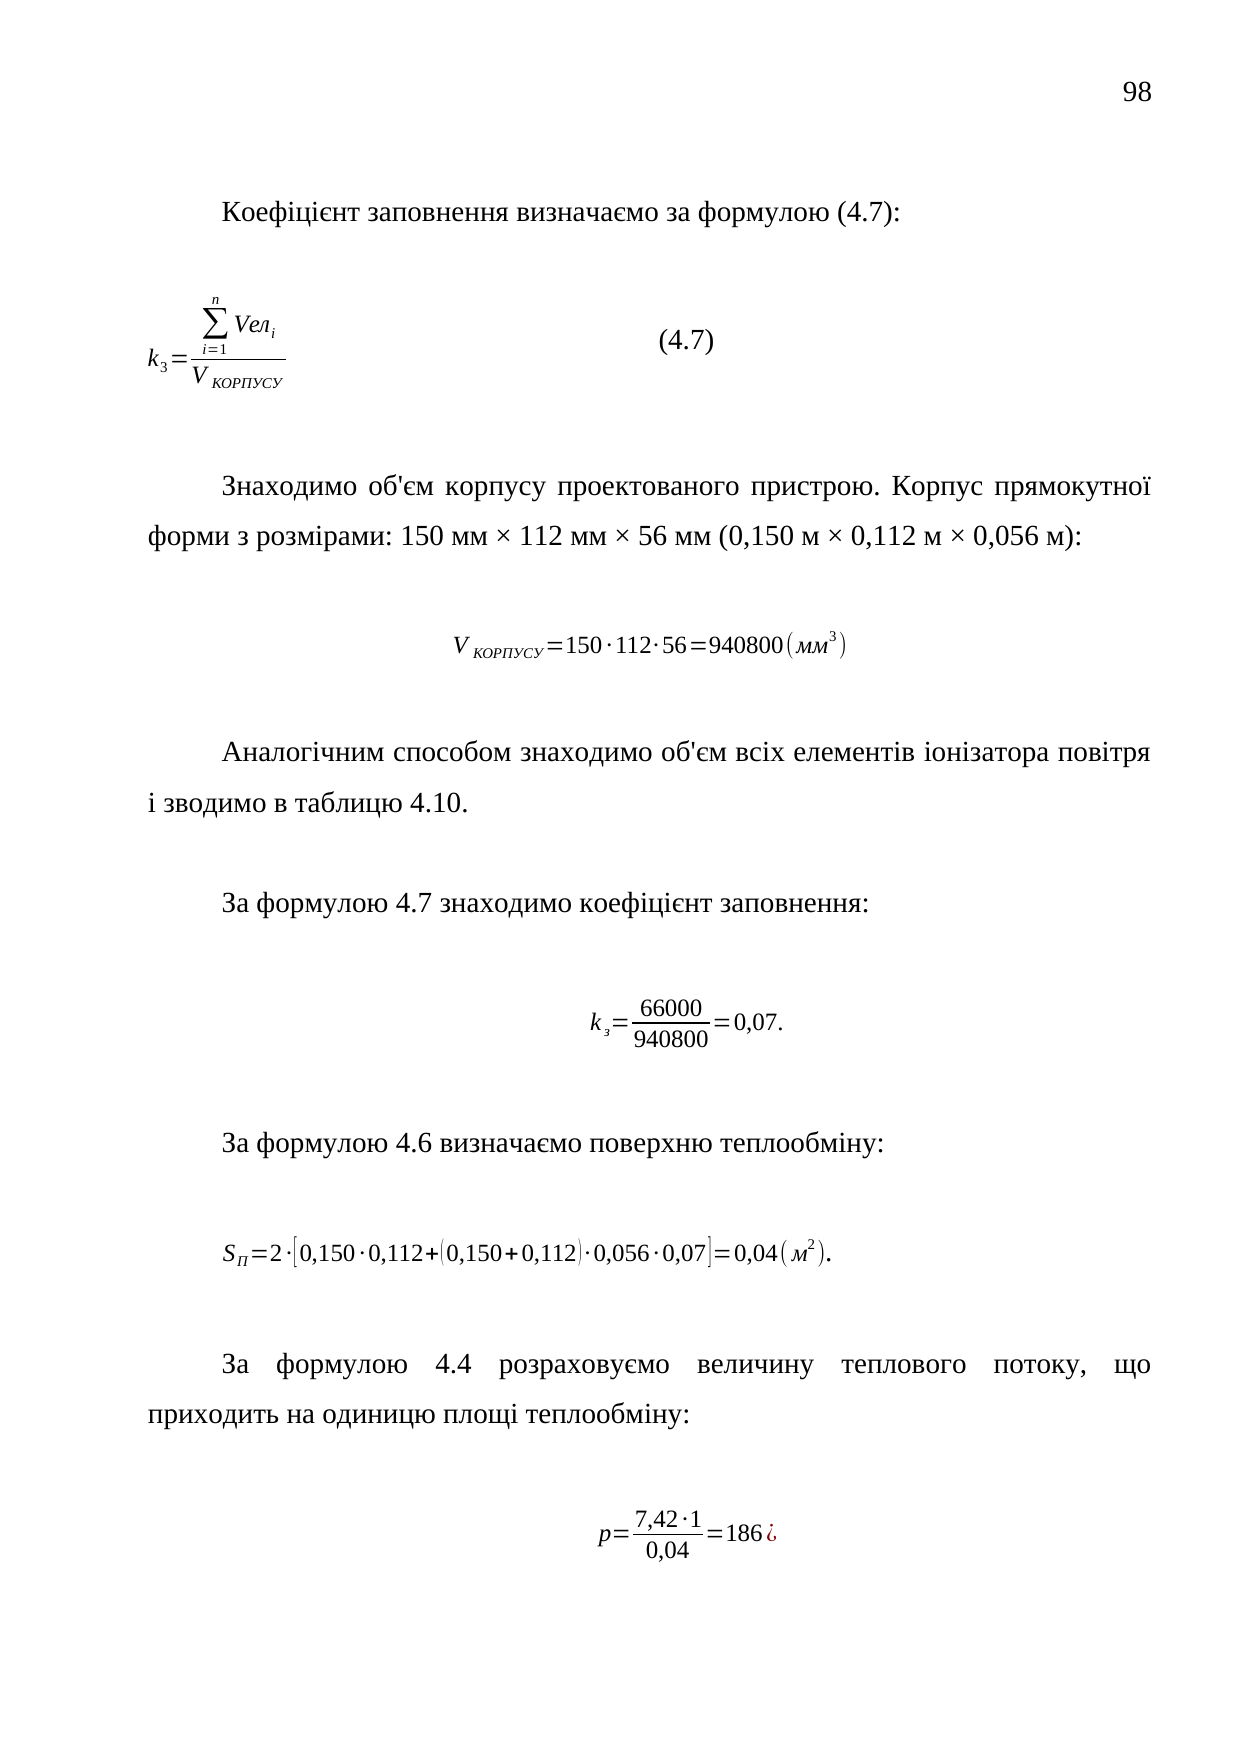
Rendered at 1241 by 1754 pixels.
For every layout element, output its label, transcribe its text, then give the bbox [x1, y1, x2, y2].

text За формулою 4.6 визначаємо поверхню теплообміну: [148, 1126, 1152, 1159]
text . [148, 1234, 1152, 1271]
text Аналогічним способом знаходимо об'єм всіх елементів іонізатора повітря і зводимо в таблицю 4.10. [148, 734, 1152, 818]
text За формулою 4.7 знаходимо коефіцієнт заповнення: [148, 885, 1152, 919]
text За формулою 4.4 розраховуємо величину теплового потоку, що приходить на одиницю площі теплообміну: [148, 1346, 1152, 1430]
text Коефіцієнт заповнення визначаємо за формулою (4.7): [148, 194, 1152, 227]
text (4.7) [148, 290, 1152, 392]
text Знаходимо об'єм корпусу проектованого пристрою. Корпус прямокутної форми з розмірами: 150 мм × 112 мм × 56 мм (0,150 м × 0,112 м × 0,056 м): [148, 468, 1152, 552]
